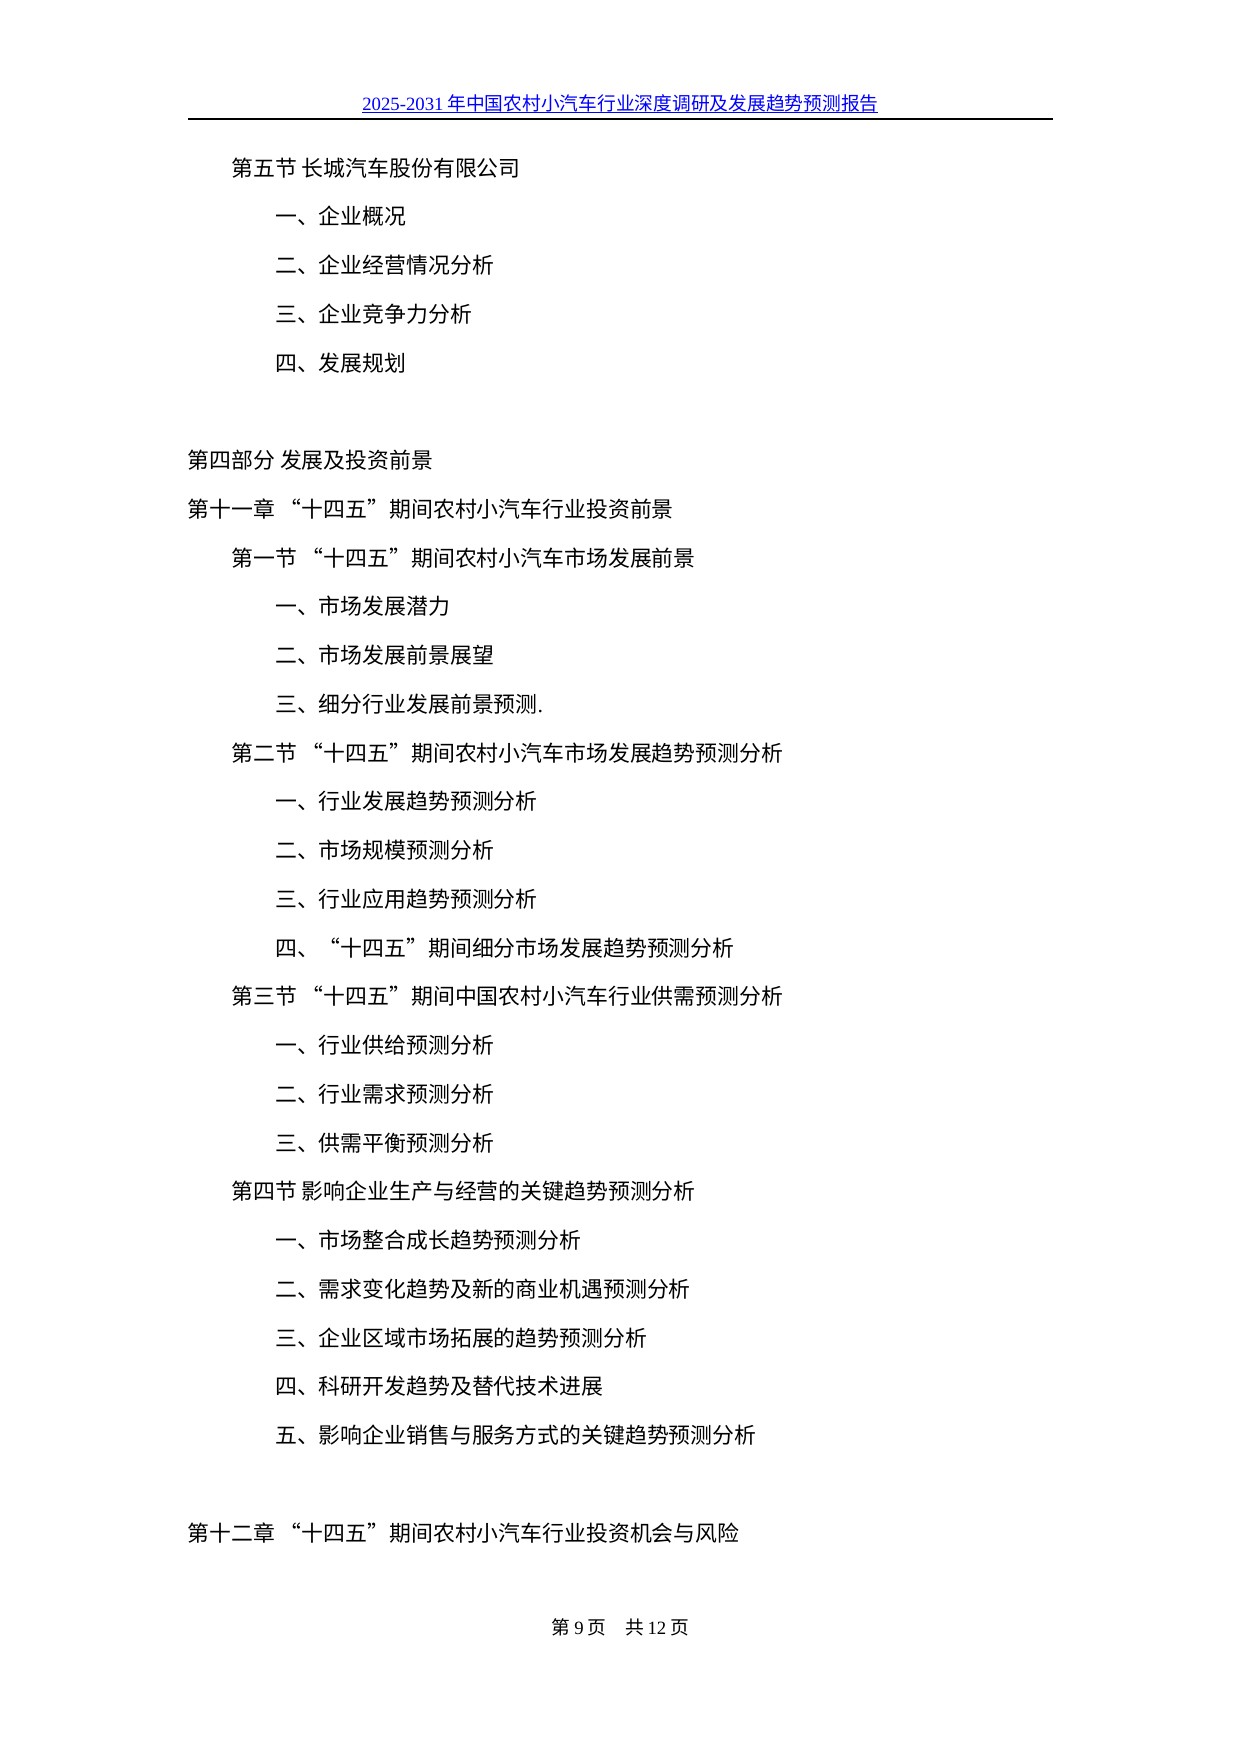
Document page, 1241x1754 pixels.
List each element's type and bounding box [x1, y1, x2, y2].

text [187, 150, 1053, 1548]
